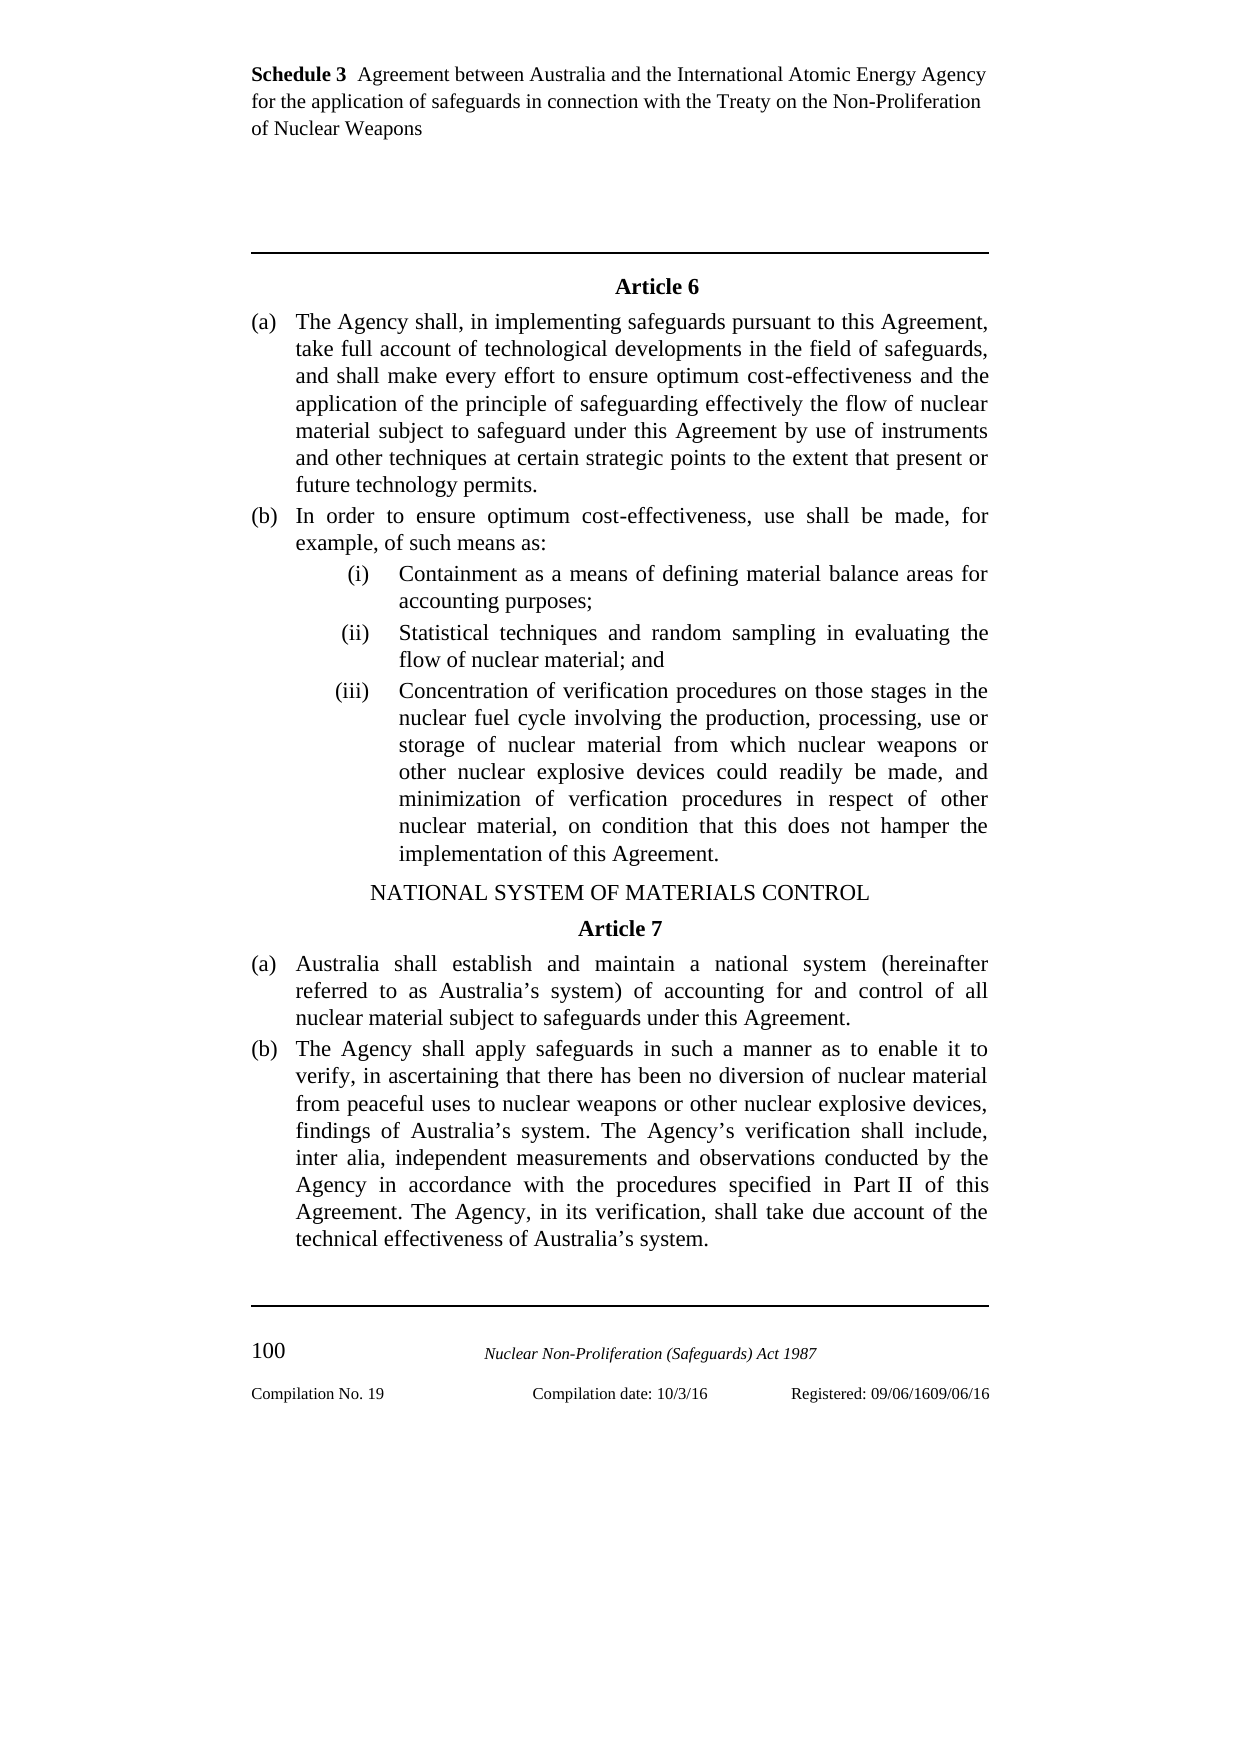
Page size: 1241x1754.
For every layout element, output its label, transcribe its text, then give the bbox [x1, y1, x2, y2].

text (b) In order to ensure optimum cost-effectiveness, use shall be made, for example, of such means as: [251, 501, 989, 556]
text NATIONAL SYSTEM OF MATERIALS CONTROL [44, 878, 989, 906]
text Article 6 [325, 272, 989, 299]
text (ii) Statistical techniques and random sampling in evaluating the flow of nuclear material; and [251, 618, 989, 672]
text (i) Containment as a means of defining material balance areas for accounting purposes; [251, 560, 989, 614]
text Article 7 [44, 914, 989, 941]
text (iii) Concentration of verification procedures on those stages in the nuclear fuel cycle involving the production, processing, use or storage of nuclear material from which nuclear weapons or other nuclear explosive devices could readily be made, and minimization of verfication procedures in respect of other nuclear material, on condition that this does not hamper the implementation of this Agreement. [251, 676, 989, 866]
text (b) The Agency shall apply safeguards in such a manner as to enable it to verify, in ascertaining that there has been no diversion of nuclear material from peaceful uses to nuclear weapons or other nuclear explosive devices, findings of ’s system. The Agency’s verification shall include, inter alia, independent measurements and observations conducted by the Agency in accordance with the procedures specified in Part II of this Agreement. The Agency, in its verification, shall take due account of the technical effectiveness of ’s system. [251, 1035, 989, 1251]
text (a) The Agency shall, in implementing safeguards pursuant to this Agreement, take full account of technological developments in the field of safeguards, and shall make every effort to ensure optimum cost-effectiveness and the application of the principle of safeguarding effectively the flow of nuclear material subject to safeguard under this Agreement by use of instruments and other techniques at certain strategic points to the extent that present or future technology permits. [251, 308, 989, 497]
text (a) shall establish and maintain a national system (hereinafter referred to as ’s system) of accounting for and control of all nuclear material subject to safeguards under this Agreement. [251, 949, 989, 1031]
